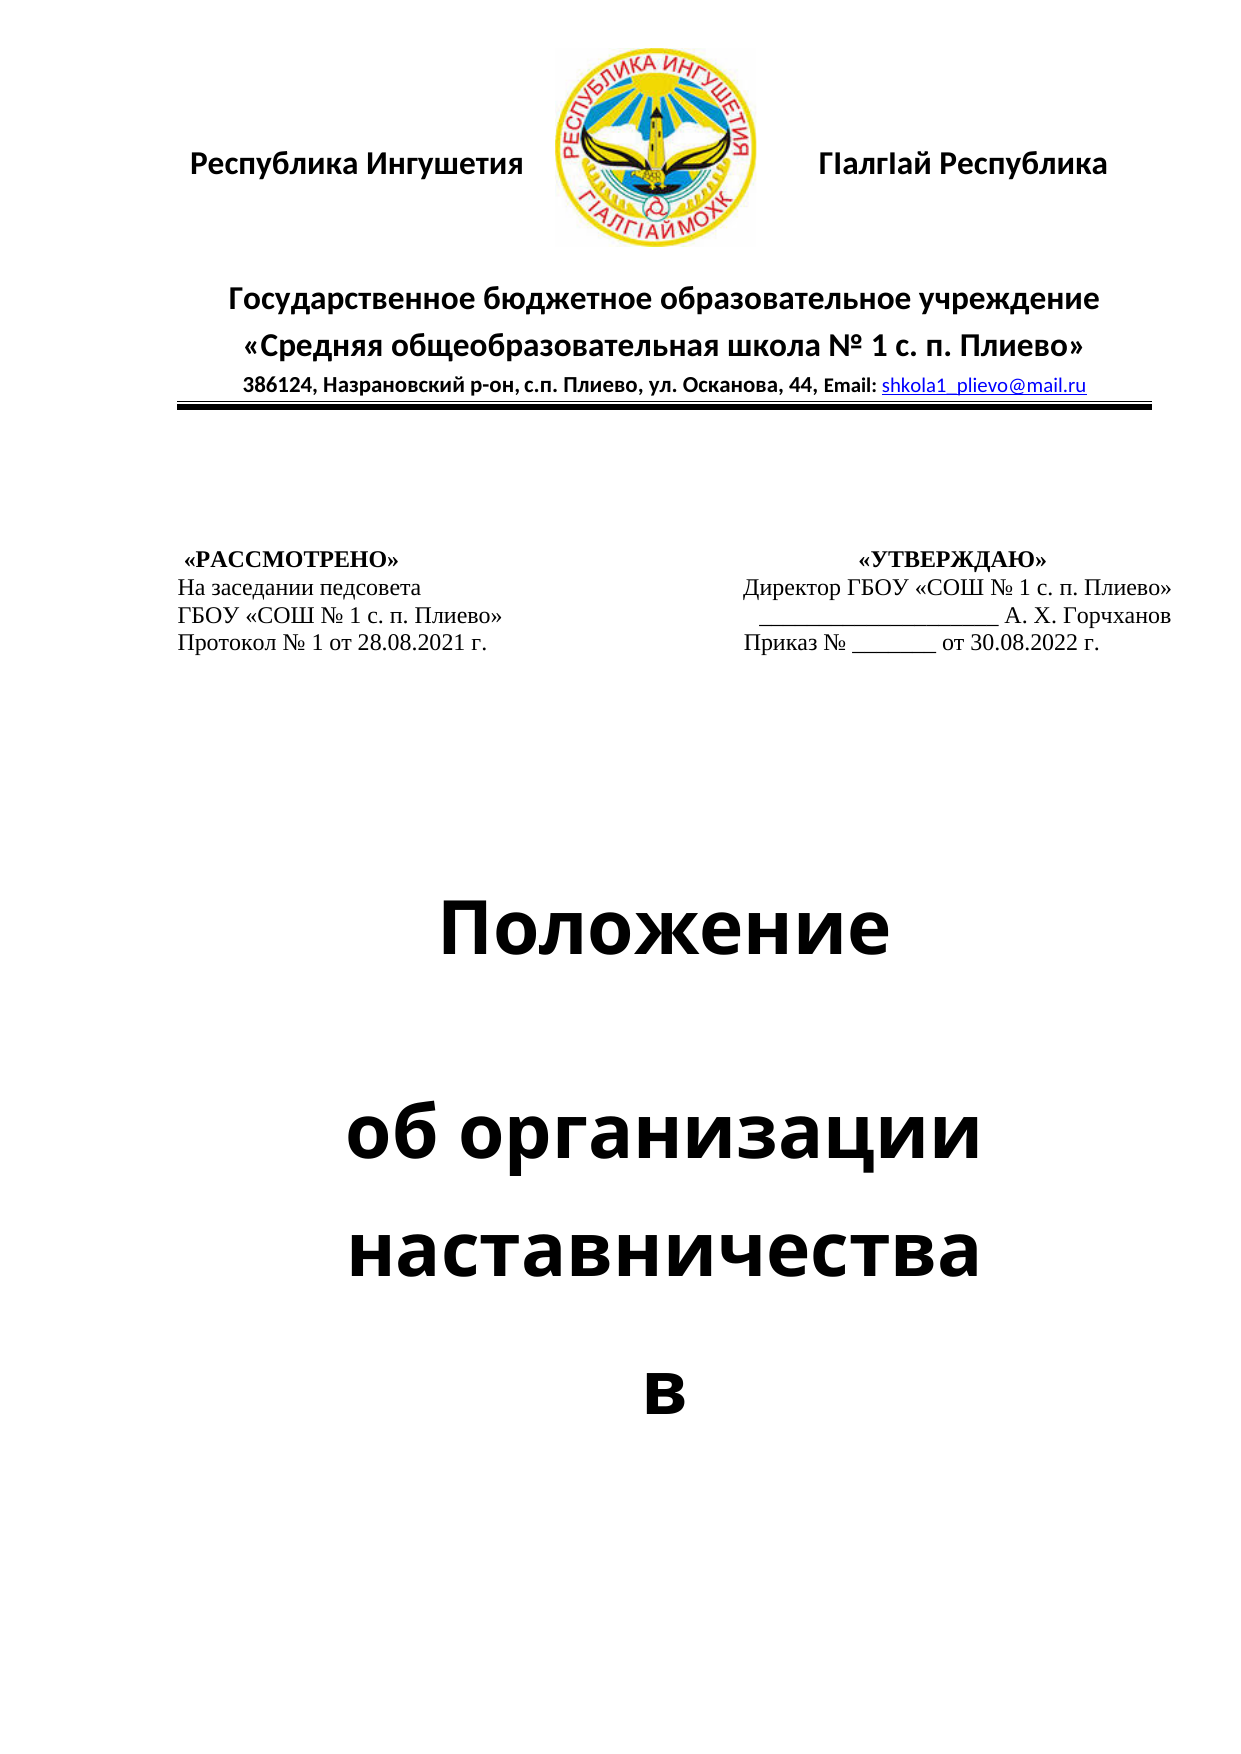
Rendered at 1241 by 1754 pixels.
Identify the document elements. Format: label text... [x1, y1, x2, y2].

text Республика Ингушетия ГIалгIай Республика [757, 142, 1152, 182]
text На заседании педсовета Директор ГБОУ «СОШ № 1 с. п. Плиево» [177, 573, 1181, 601]
text 386124, Назрановский р-он, с.п. Плиево, ул. Осканова, 44, Email: shkola1_plievo@mail.ru [177, 370, 1152, 401]
text Государственное бюджетное образовательное учреждение [177, 277, 1152, 318]
text Республика Ингушетия ГIалгIай Республика [177, 142, 555, 182]
text «РАССМОТРЕНО» «УТВЕРЖДАЮ» [177, 545, 1152, 573]
text Протокол № 1 от 28.08.2021 г. Приказ № _______ от 30.08.2022 г. [177, 628, 1152, 656]
text Положение [177, 874, 1152, 976]
text в [177, 1334, 1152, 1436]
picture [555, 48, 757, 247]
text об организации наставничества [177, 1078, 1152, 1298]
text «Средняя общеобразовательная школа № 1 с. п. Плиево» [177, 324, 1152, 364]
text ГБОУ «СОШ № 1 с. п. Плиево» ____________________ А. Х. Горчханов [177, 601, 1181, 628]
